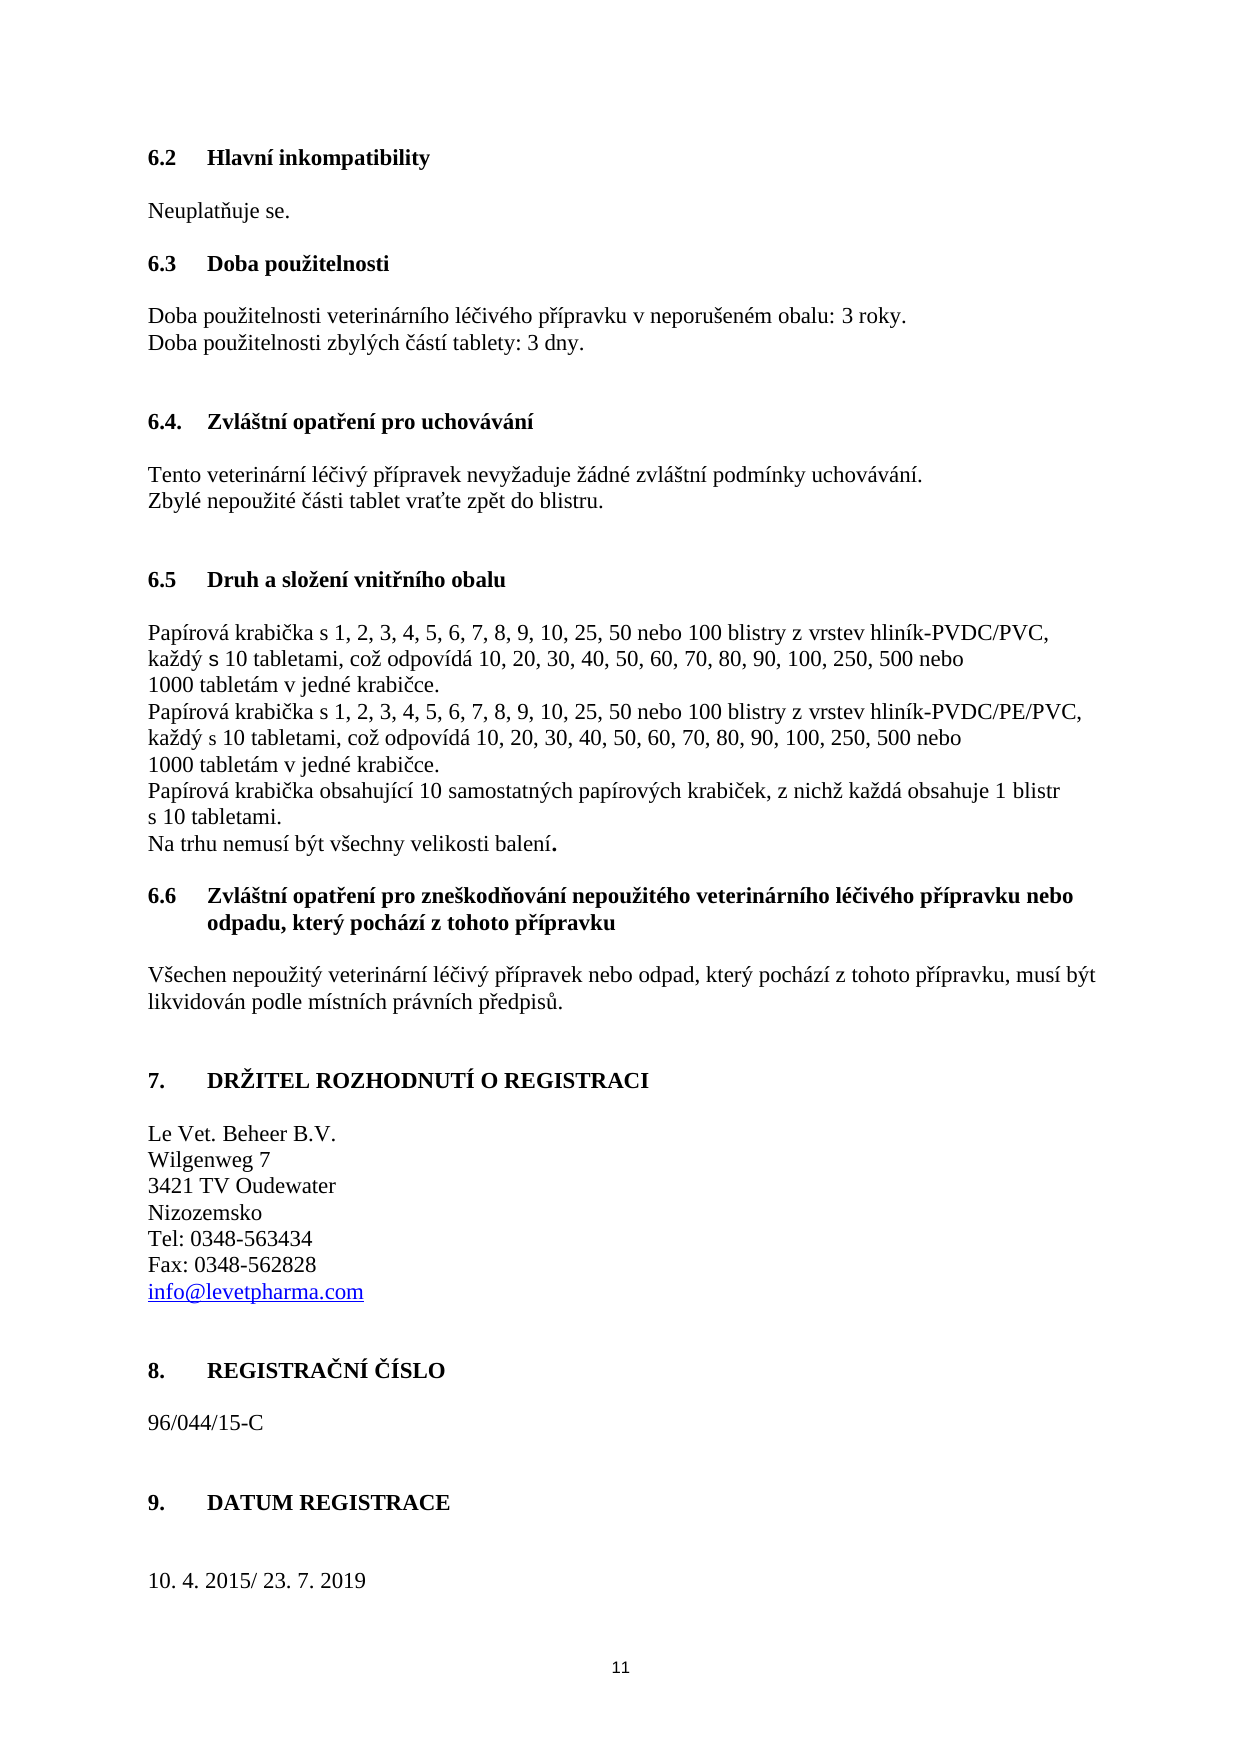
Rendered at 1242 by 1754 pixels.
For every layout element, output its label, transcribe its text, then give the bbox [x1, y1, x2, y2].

text info@levetpharma.com [148, 1278, 1127, 1304]
text Neuplatňuje se. [148, 197, 1094, 223]
text Doba použitelnosti zbylých částí tablety: 3 dny. [148, 329, 1127, 355]
text 1000 tabletám v jedné krabičce. [148, 751, 1094, 777]
text 3421 TV Oudewater [148, 1172, 1127, 1199]
text 6.4. Zvláštní opatření pro uchovávání [148, 408, 1094, 434]
text Tento veterinární léčivý přípravek nevyžaduje žádné zvláštní podmínky uchovávání. [148, 461, 1127, 487]
text 9. Datum registrace [148, 1488, 1094, 1515]
text 6.3 Doba použitelnosti [148, 250, 1094, 276]
text 1000 tabletám v jedné krabičce. [148, 672, 1094, 698]
text Tel: 0348-563434 [148, 1225, 1127, 1251]
text Nizozemsko [148, 1199, 1127, 1225]
text Zbylé nepoužité části tablet vraťte zpět do blistru. [148, 487, 1127, 513]
text 96/044/15-C [148, 1409, 1094, 1436]
text Fax: 0348-562828 [148, 1251, 1127, 1278]
text 7. DRŽITEL ROZHODNUTÍ O REGISTRACI [148, 1067, 1094, 1093]
text 6.6 Zvláštní opatření pro zneškodňování nepoužitého veterinárního léčivého přípravku nebo odpadu, který pochází z tohoto přípravku [148, 882, 1094, 935]
text Wilgenweg 7 [148, 1146, 1127, 1172]
text s 10 tabletami. [148, 803, 1094, 830]
text likvidován podle místních právních předpisů. [148, 988, 1127, 1014]
text každý s 10 tabletami, což odpovídá 10, 20, 30, 40, 50, 60, 70, 80, 90, 100, 250, 500 nebo [148, 645, 1094, 672]
text Le Vet. Beheer B.V. [148, 1119, 1127, 1146]
text 8. REGISTRAČNÍ ČÍSLO [148, 1357, 1094, 1383]
text každý s 10 tabletami, což odpovídá 10, 20, 30, 40, 50, 60, 70, 80, 90, 100, 250, 500 nebo [148, 724, 1094, 751]
text Všechen nepoužitý veterinární léčivý přípravek nebo odpad, který pochází z tohoto přípravku, musí být [148, 961, 1127, 988]
text 6.5 Druh a složení vnitřního obalu [148, 566, 1094, 592]
text Papírová krabička s 1, 2, 3, 4, 5, 6, 7, 8, 9, 10, 25, 50 nebo 100 blistry z vrstev hliník-PVDC/PE/PVC, [148, 698, 1094, 724]
text 10. 4. 2015/ 23. 7. 2019 [148, 1568, 1094, 1594]
text Papírová krabička obsahující 10 samostatných papírových krabiček, z nichž každá obsahuje 1 blistr [148, 777, 1094, 803]
text 6.2 Hlavní inkompatibility [148, 144, 1094, 171]
text Papírová krabička s 1, 2, 3, 4, 5, 6, 7, 8, 9, 10, 25, 50 nebo 100 blistry z vrstev hliník-PVDC/PVC, [148, 619, 1094, 645]
text Na trhu nemusí být všechny velikosti balení. [148, 830, 1094, 856]
text Doba použitelnosti veterinárního léčivého přípravku v neporušeném obalu: 3 roky. [148, 303, 1127, 329]
